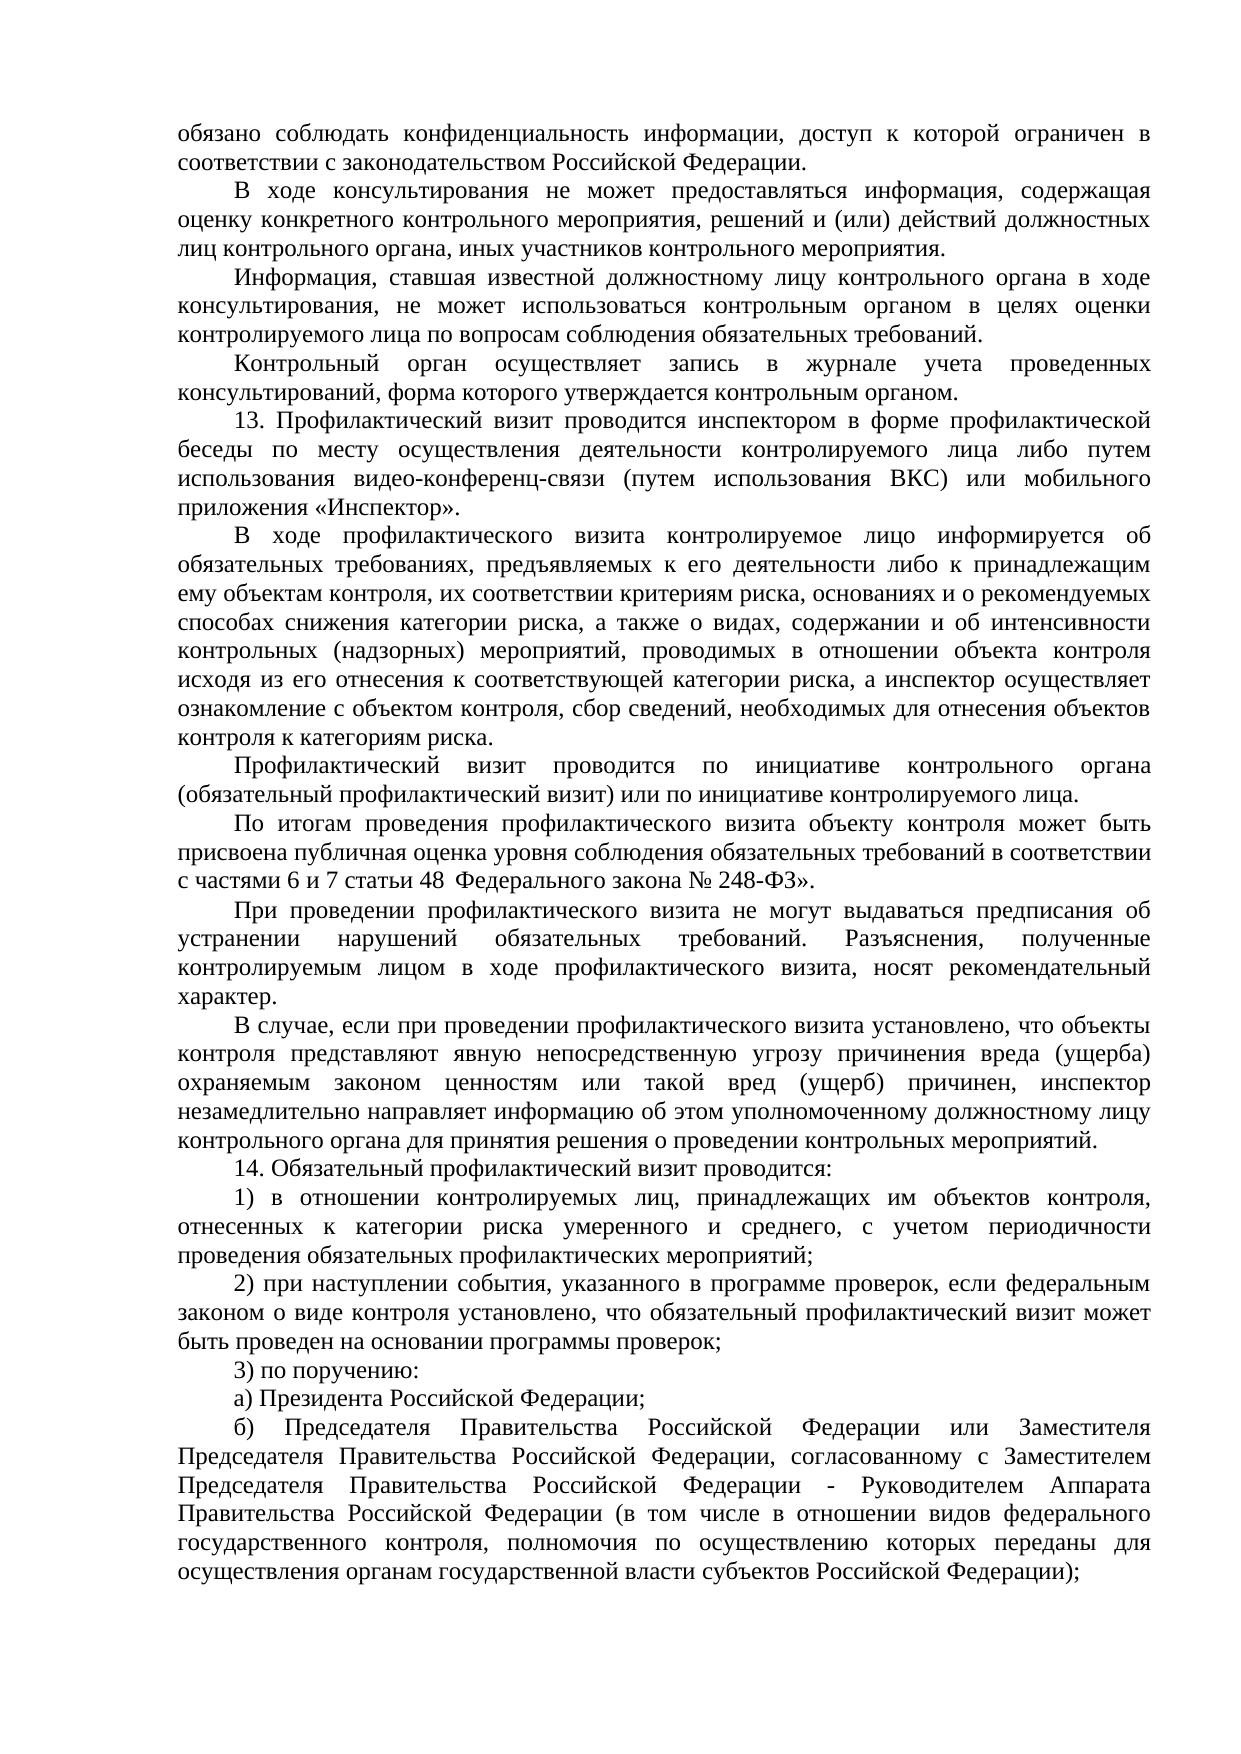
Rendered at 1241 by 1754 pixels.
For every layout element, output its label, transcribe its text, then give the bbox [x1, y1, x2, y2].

text По итогам проведения профилактического визита объекту контроля может быть присвоена публичная оценка уровня соблюдения обязательных требований в соответствии с частями 6 и 7 статьи 48 Федерального закона № 248-ФЗ». [177, 808, 1152, 895]
text При проведении профилактического визита не могут выдаваться предписания об устранении нарушений обязательных требований. Разъяснения, полученные контролируемым лицом в ходе профилактического визита, носят рекомендательный характер. [177, 895, 1152, 1010]
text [177, 118, 1152, 176]
text Информация, ставшая известной должностному лицу контрольного органа в ходе консультирования, не может использоваться контрольным органом в целях оценки контролируемого лица по вопросам соблюдения обязательных требований. [177, 262, 1152, 348]
text Профилактический визит проводится по инициативе контрольного органа (обязательный профилактический визит) или по инициативе контролируемого лица. [177, 751, 1152, 808]
text 13. Профилактический визит проводится инспектором в форме профилактической беседы по месту осуществления деятельности контролируемого лица либо путем использования видео-конференц-связи (путем использования ВКС) или мобильного приложения «Инспектор». [177, 406, 1152, 521]
text 14. Обязательный профилактический визит проводится: [177, 1153, 1152, 1182]
text В ходе профилактического визита контролируемое лицо информируется об обязательных требованиях, предъявляемых к его деятельности либо к принадлежащим ему объектам контроля, их соответствии критериям риска, основаниях и о рекомендуемых способах снижения категории риска, а также о видах, содержании и об интенсивности контрольных (надзорных) мероприятий, проводимых в отношении объекта контроля исходя из его отнесения к соответствующей категории риска, а инспектор осуществляет ознакомление с объектом контроля, сбор сведений, необходимых для отнесения объектов контроля к категориям риска. [177, 521, 1152, 751]
text а) Президента Российской Федерации; [177, 1383, 1152, 1412]
text В случае, если при проведении профилактического визита установлено, что объекты контроля представляют явную непосредственную угрозу причинения вреда (ущерба) охраняемым законом ценностям или такой вред (ущерб) причинен, инспектор незамедлительно направляет информацию об этом уполномоченному должностному лицу контрольного органа для принятия решения о проведении контрольных мероприятий. [177, 1010, 1152, 1153]
text В ходе консультирования не может предоставляться информация, содержащая оценку конкретного контрольного мероприятия, решений и (или) действий должностных лиц контрольного органа, иных участников контрольного мероприятия. [177, 176, 1152, 262]
text Контрольный орган осуществляет запись в журнале учета проведенных консультирований, форма которого утверждается контрольным органом. [177, 348, 1152, 406]
text 3) по поручению: [177, 1355, 1152, 1383]
text 1) в отношении контролируемых лиц, принадлежащих им объектов контроля, отнесенных к категории риска умеренного и среднего, с учетом периодичности проведения обязательных профилактических мероприятий; [177, 1182, 1152, 1268]
text 2) при наступлении события, указанного в программе проверок, если федеральным законом о виде контроля установлено, что обязательный профилактический визит может быть проведен на основании программы проверок; [177, 1268, 1152, 1355]
text б) Председателя Правительства Российской Федерации или Заместителя Председателя Правительства Российской Федерации, согласованному с Заместителем Председателя Правительства Российской Федерации - Руководителем Аппарата Правительства Российской Федерации (в том числе в отношении видов федерального государственного контроля, полномочия по осуществлению которых переданы для осуществления органам государственной власти субъектов Российской Федерации); [177, 1412, 1152, 1585]
